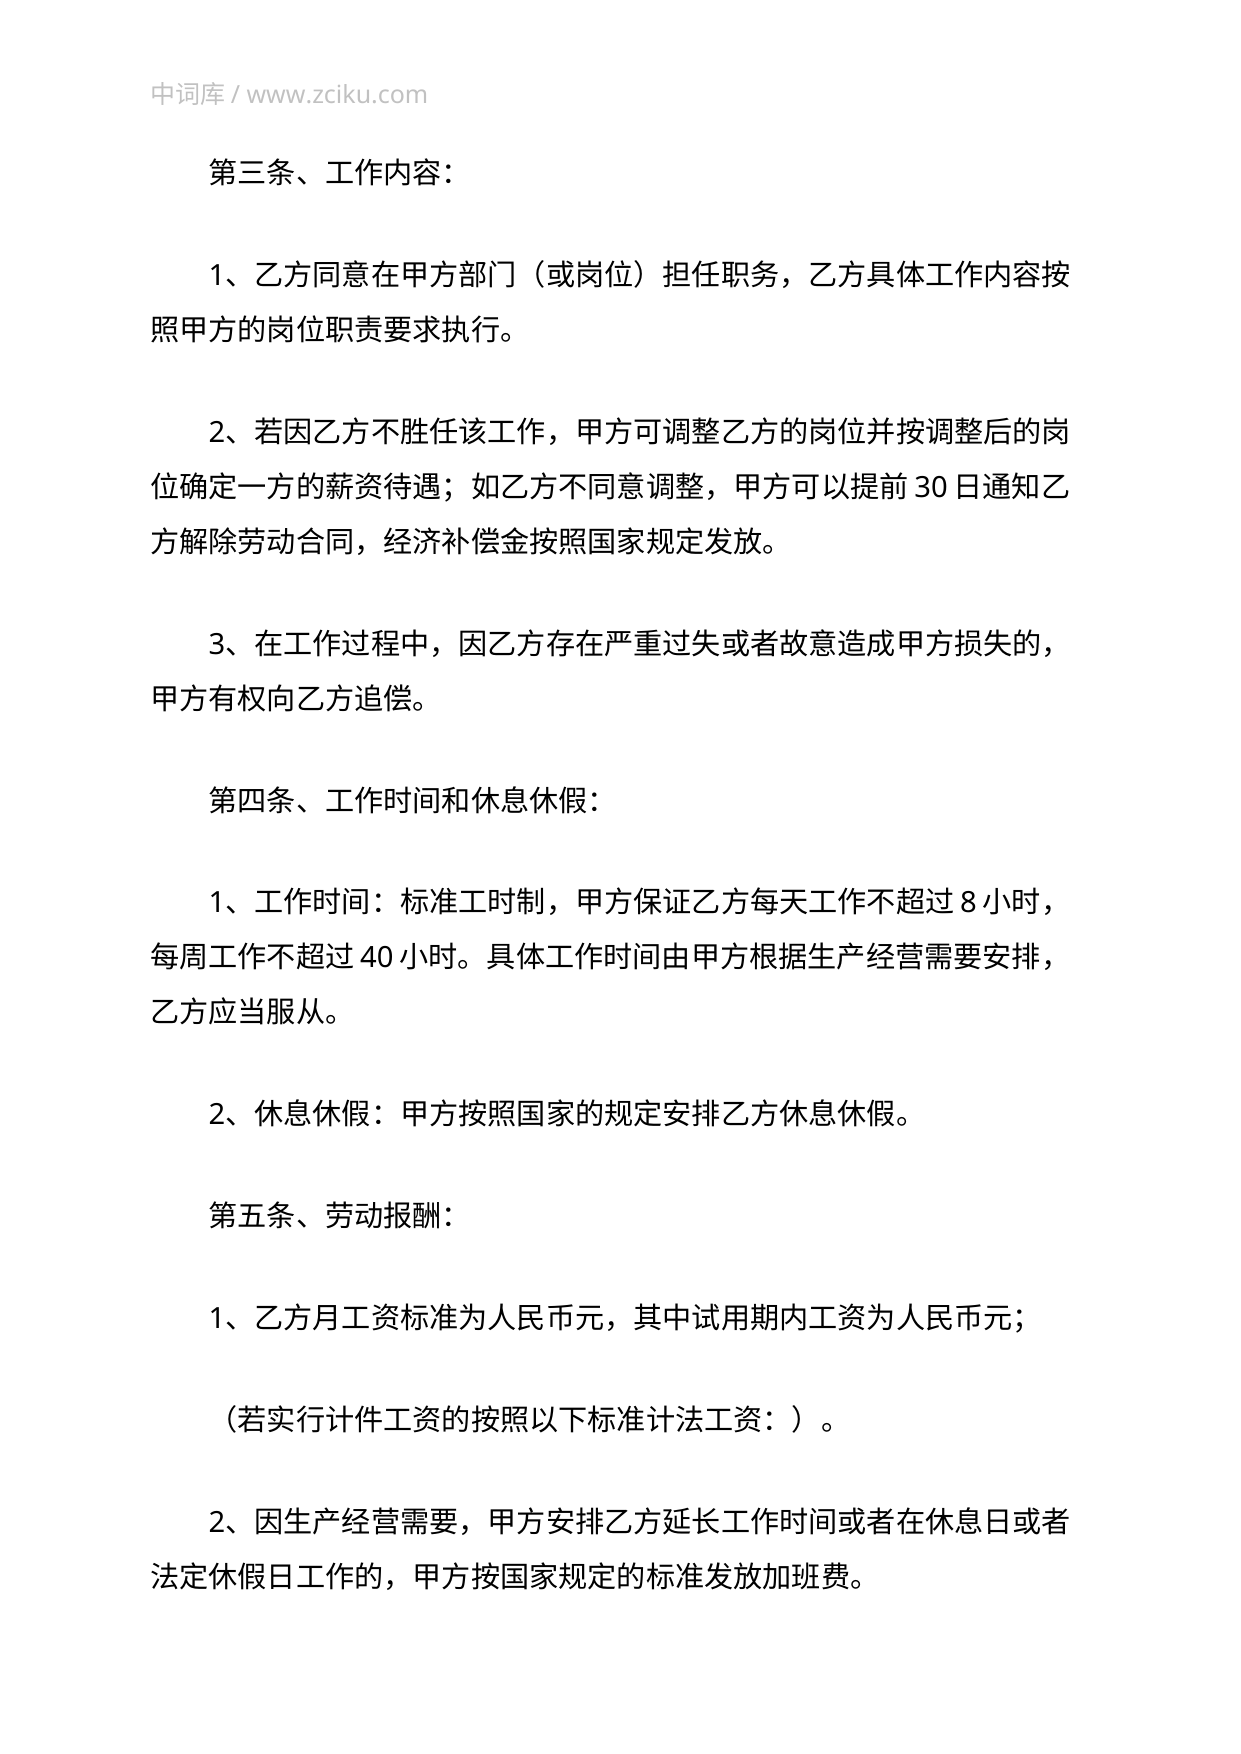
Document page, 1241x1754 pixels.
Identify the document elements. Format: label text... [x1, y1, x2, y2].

text 第三条、工作内容： [150, 150, 1090, 192]
text 1、乙方月工资标准为人民币元，其中试用期内工资为人民币元； [150, 1294, 1090, 1337]
text 3、在工作过程中，因乙方存在严重过失或者故意造成甲方损失的，甲方有权向乙方追偿。 [150, 620, 1090, 718]
text 2、若因乙方不胜任该工作，甲方可调整乙方的岗位并按调整后的岗位确定一方的薪资待遇；如乙方不同意调整，甲方可以提前30日通知乙方解除劳动合同，经济补偿金按照国家规定发放。 [150, 408, 1090, 561]
text 第五条、劳动报酬： [150, 1193, 1090, 1235]
text （若实行计件工资的按照以下标准计法工资：）。 [150, 1396, 1090, 1439]
text 1、乙方同意在甲方部门（或岗位）担任职务，乙方具体工作内容按照甲方的岗位职责要求执行。 [150, 252, 1090, 349]
text 2、因生产经营需要，甲方安排乙方延长工作时间或者在休息日或者法定休假日工作的，甲方按国家规定的标准发放加班费。 [150, 1498, 1090, 1595]
text 2、休息休假：甲方按照国家的规定安排乙方休息休假。 [150, 1091, 1090, 1133]
text 第四条、工作时间和休息休假： [150, 777, 1090, 819]
text 1、工作时间：标准工时制，甲方保证乙方每天工作不超过8小时，每周工作不超过40小时。具体工作时间由甲方根据生产经营需要安排，乙方应当服从。 [150, 879, 1090, 1031]
